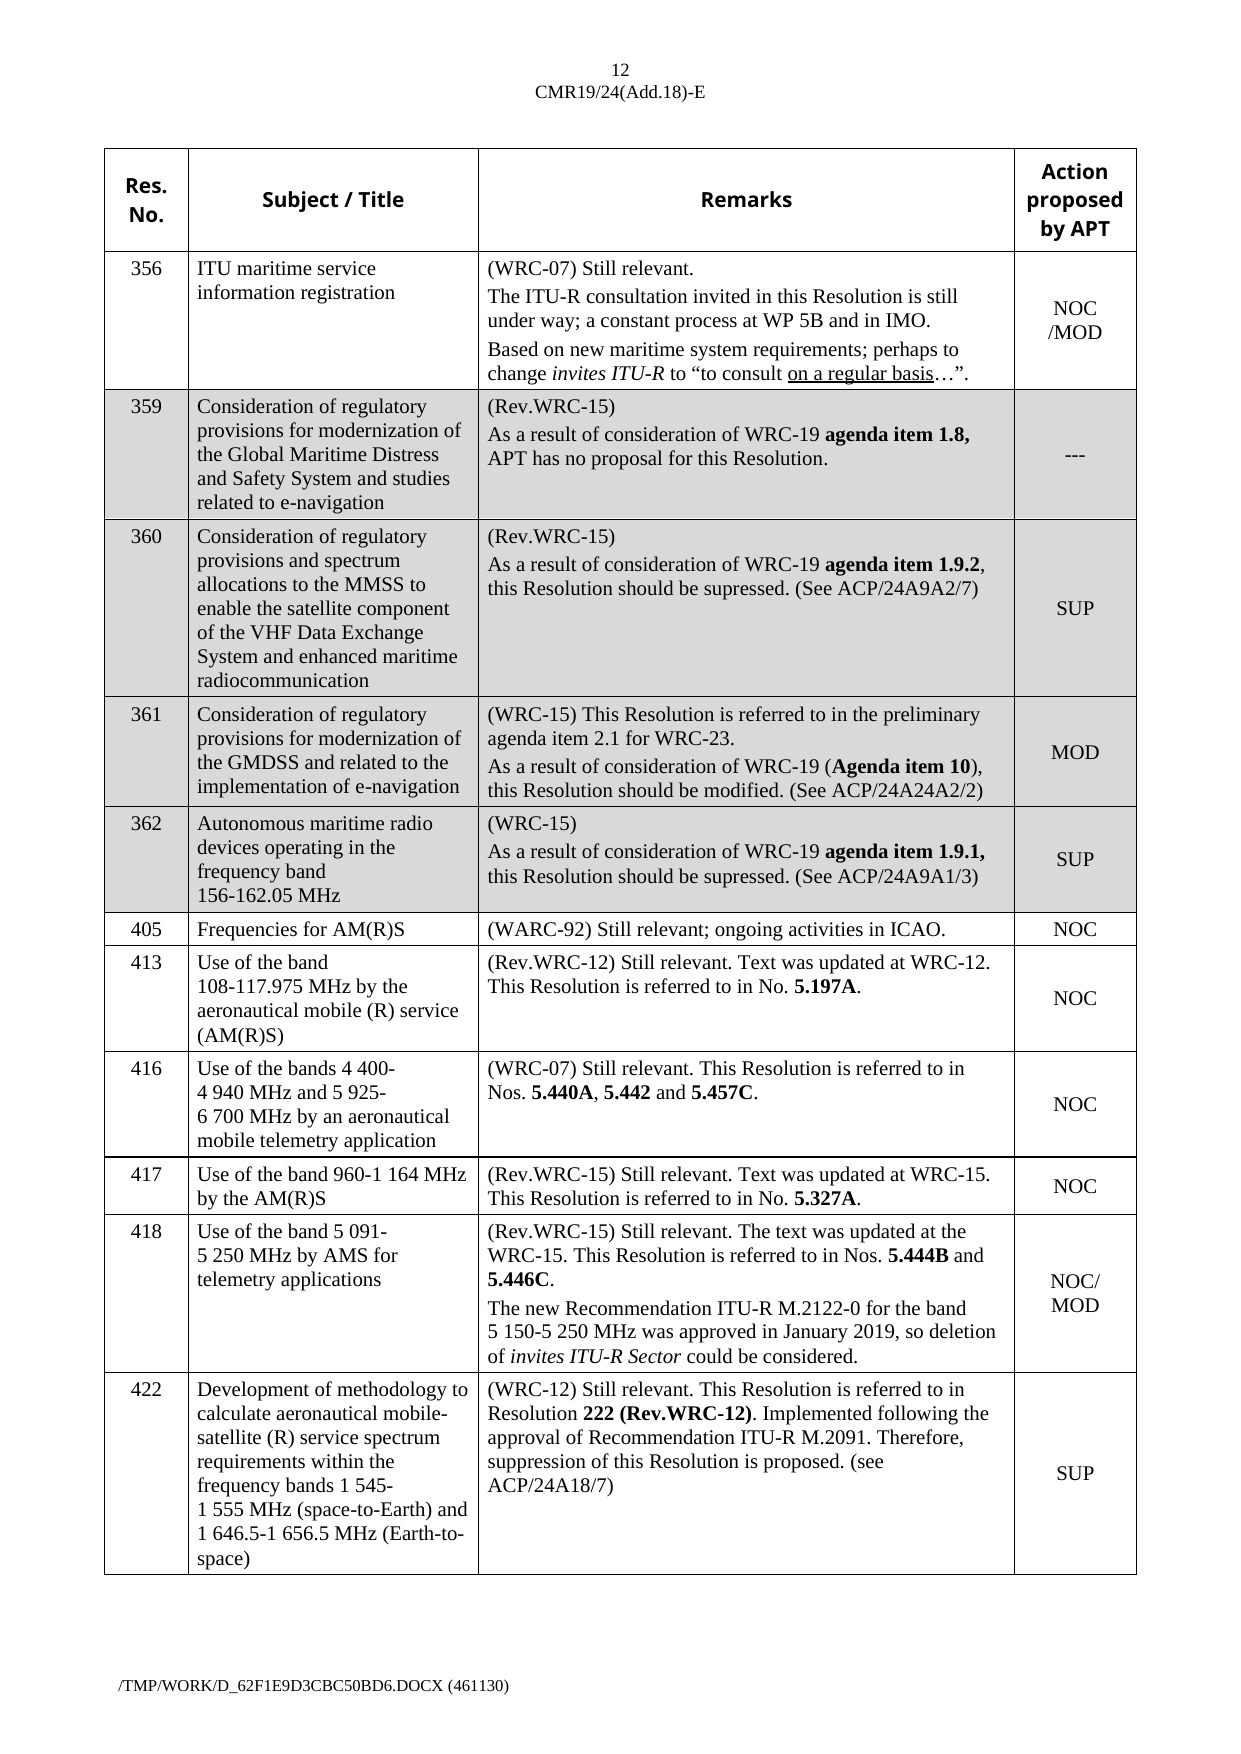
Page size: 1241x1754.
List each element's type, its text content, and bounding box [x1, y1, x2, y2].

table_cell NOC [1015, 1158, 1136, 1214]
table_cell 416 [105, 1052, 188, 1156]
table_cell 360 [105, 520, 188, 696]
table_cell MOD [1015, 697, 1136, 806]
table_header Res. No. [105, 149, 188, 251]
table_cell Frequencies for AM(R)S [189, 913, 478, 945]
table_cell 422 [105, 1373, 188, 1574]
table_cell 417 [105, 1158, 188, 1214]
table_cell (WRC-15) This Resolution is referred to in the preliminary agenda item 2.1 for WRC-23. As a result of consideration of WRC-19 (Agenda item 10), this Resolution should be modified. (See ACP/24A24A2/2) [479, 697, 1014, 806]
table_cell Autonomous maritime radio devices operating in the frequency band 156-162.05 MHz [189, 807, 478, 912]
table_cell (WARC-92) Still relevant; ongoing activities in ICAO. [479, 913, 1014, 945]
table_cell (WRC-12) Still relevant. This Resolution is referred to in Resolution 222 (Rev.WRC-12). Implemented following the approval of Recommendation ITU-R M.2091. Therefore, suppression of this Resolution is proposed. (see ACP/24A18/7) [479, 1373, 1014, 1574]
table_cell --- [1015, 390, 1136, 518]
table_cell (Rev.WRC-15) Still relevant. Text was updated at WRC-15. This Resolution is referred to in No. 5.327A. [479, 1158, 1014, 1214]
table_cell Development of methodology to calculate aeronautical mobile-satellite (R) service spectrum requirements within the frequency bands 1 545-1 555 MHz (space-to-Earth) and 1 646.5-1 656.5 MHz (Earth-to-space) [189, 1373, 478, 1574]
table_cell 356 [105, 252, 188, 389]
table_cell (WRC-07) Still relevant. This Resolution is referred to in Nos. 5.440A, 5.442 and 5.457C. [479, 1052, 1014, 1156]
table_cell Use of the band 960-1 164 MHz by the AM(R)S [189, 1158, 478, 1214]
table_header Remarks [479, 149, 1014, 251]
table_cell 361 [105, 697, 188, 806]
table_header Action proposed by APT [1015, 149, 1136, 251]
table_cell (Rev.WRC-15) Still relevant. The text was updated at the WRC-15. This Resolution is referred to in Nos. 5.444B and 5.446C. The new Recommendation ITU-R M.2122-0 for the band 5 150-5 250 MHz was approved in January 2019, so deletion of invites ITU-R Sector could be considered. [479, 1215, 1014, 1372]
table_cell Use of the band 108-117.975 MHz by the aeronautical mobile (R) service (AM(R)S) [189, 946, 478, 1051]
table_cell Consideration of regulatory provisions for modernization of the Global Maritime Distress and Safety System and studies related to e-navigation [189, 390, 478, 518]
table_cell NOC/ MOD [1015, 1215, 1136, 1372]
table_cell (Rev.WRC-15) As a result of consideration of WRC-19 agenda item 1.9.2, this Resolution should be supressed. (See ACP/24A9A2/7) [479, 520, 1014, 696]
table_cell Consideration of regulatory provisions and spectrum allocations to the MMSS to enable the satellite component of the VHF Data Exchange System and enhanced maritime radiocommunication [189, 520, 478, 696]
table_cell SUP [1015, 1373, 1136, 1574]
table_cell Use of the bands 4 400-4 940 MHz and 5 925-6 700 MHz by an aeronautical mobile telemetry application [189, 1052, 478, 1156]
table_cell (Rev.WRC-15) As a result of consideration of WRC-19 agenda item 1.8, APT has no proposal for this Resolution. [479, 390, 1014, 518]
table_cell NOC [1015, 913, 1136, 945]
table_cell 359 [105, 390, 188, 518]
table_cell Use of the band 5 091-5 250 MHz by AMS for telemetry applications [189, 1215, 478, 1372]
table_cell SUP [1015, 807, 1136, 912]
table_cell NOC [1015, 1052, 1136, 1156]
table_cell ITU maritime service information registration [189, 252, 478, 389]
table_header Subject / Title [189, 149, 478, 251]
table_cell (WRC-07) Still relevant. The ITU-R consultation invited in this Resolution is still under way; a constant process at WP 5B and in IMO. Based on new maritime system requirements; perhaps to change invites ITU-R to “to consult on a regular basis…”. [479, 252, 1014, 389]
table_cell 405 [105, 913, 188, 945]
table_cell 418 [105, 1215, 188, 1372]
table_cell SUP [1015, 520, 1136, 696]
table_cell 413 [105, 946, 188, 1051]
table_cell (WRC-15) As a result of consideration of WRC-19 agenda item 1.9.1, this Resolution should be supressed. (See ACP/24A9A1/3) [479, 807, 1014, 912]
table_cell Consideration of regulatory provisions for modernization of the GMDSS and related to the implementation of e-navigation [189, 697, 478, 806]
table_cell NOC /MOD [1015, 252, 1136, 389]
table_cell (Rev.WRC-12) Still relevant. Text was updated at WRC-12. This Resolution is referred to in No. 5.197A. [479, 946, 1014, 1051]
table_cell 362 [105, 807, 188, 912]
table_cell NOC [1015, 946, 1136, 1051]
